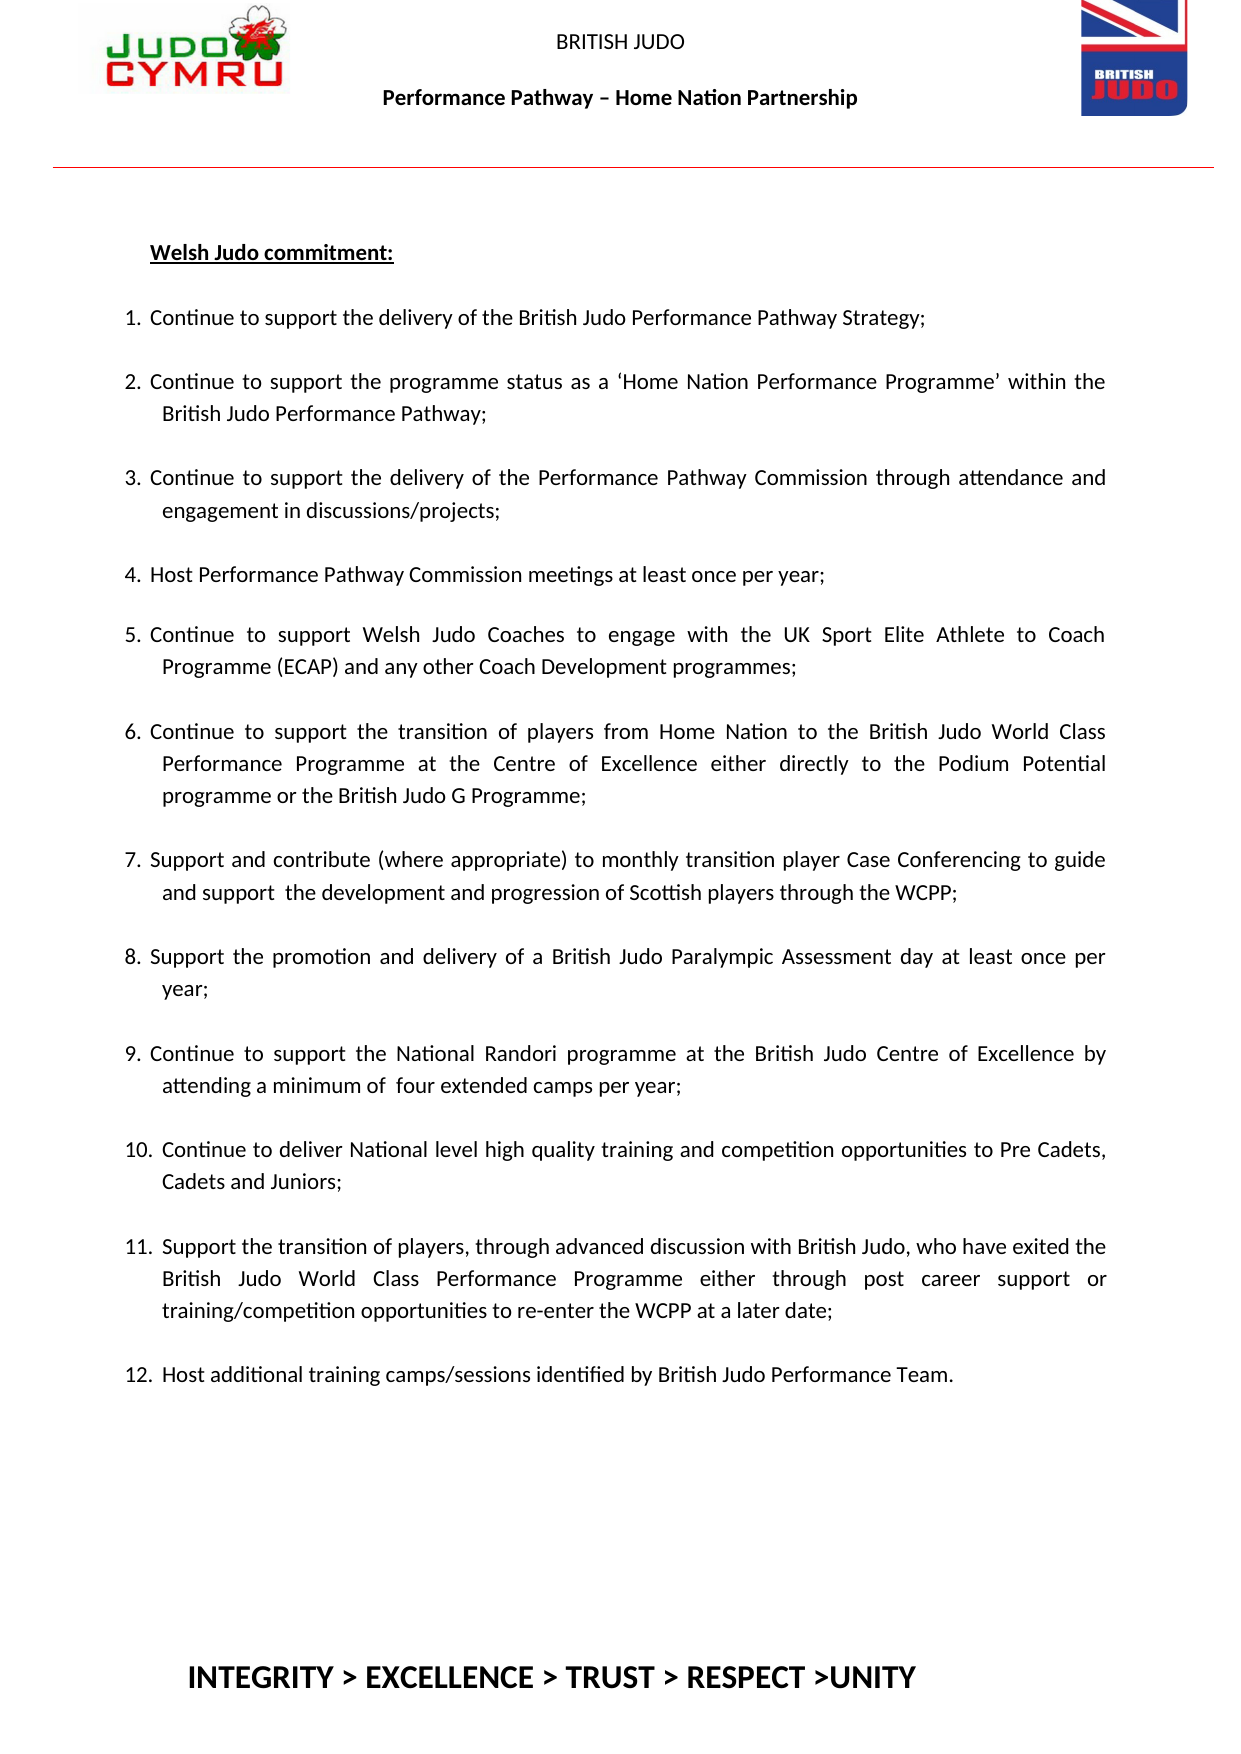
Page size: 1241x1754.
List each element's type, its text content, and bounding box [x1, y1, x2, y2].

list Continue to support the delivery of the Performance Pathway Commission through attendance and engagement in discussions/projects; [124, 463, 1108, 524]
text Welsh Judo commitment: [150, 238, 1108, 266]
list Continue to support the programme status as a ‘Home Nation Performance Programme’ within the British Judo Performance Pathway; [124, 367, 1108, 427]
list Support the transition of players, through advanced discussion with British Judo, who have exited the British Judo World Class Performance Programme either through post career support or training/competition opportunities to re-enter the WCPP at a later date; [124, 1232, 1108, 1324]
picture [78, 3, 290, 94]
list Continue to deliver National level high quality training and competition opportunities to Pre Cadets, Cadets and Juniors; [124, 1135, 1108, 1196]
list Host additional training camps/sessions identified by British Judo Performance Team. [124, 1361, 1108, 1389]
list Continue to support the National Randori programme at the British Judo Centre of Excellence by attending a minimum of four extended camps per year; [124, 1039, 1108, 1099]
list Support and contribute (where appropriate) to monthly transition player Case Conferencing to guide and support the development and progression of Scottish players through the WCPP; [124, 846, 1108, 906]
list Continue to support the transition of players from Home Nation to the British Judo World Class Performance Programme at the Centre of Excellence either directly to the Podium Potential programme or the British Judo G Programme; [124, 717, 1108, 809]
list Host Performance Pathway Commission meetings at least once per year; [124, 560, 1108, 588]
picture [1081, 0, 1188, 116]
list Support the promotion and delivery of a British Judo Paralympic Assessment day at least once per year; [124, 942, 1108, 1002]
list Continue to support Welsh Judo Coaches to engage with the UK Sport Elite Athlete to Coach Programme (ECAP) and any other Coach Development programmes; [124, 620, 1108, 681]
list Continue to support the delivery of the British Judo Performance Pathway Strategy; [124, 303, 1108, 331]
